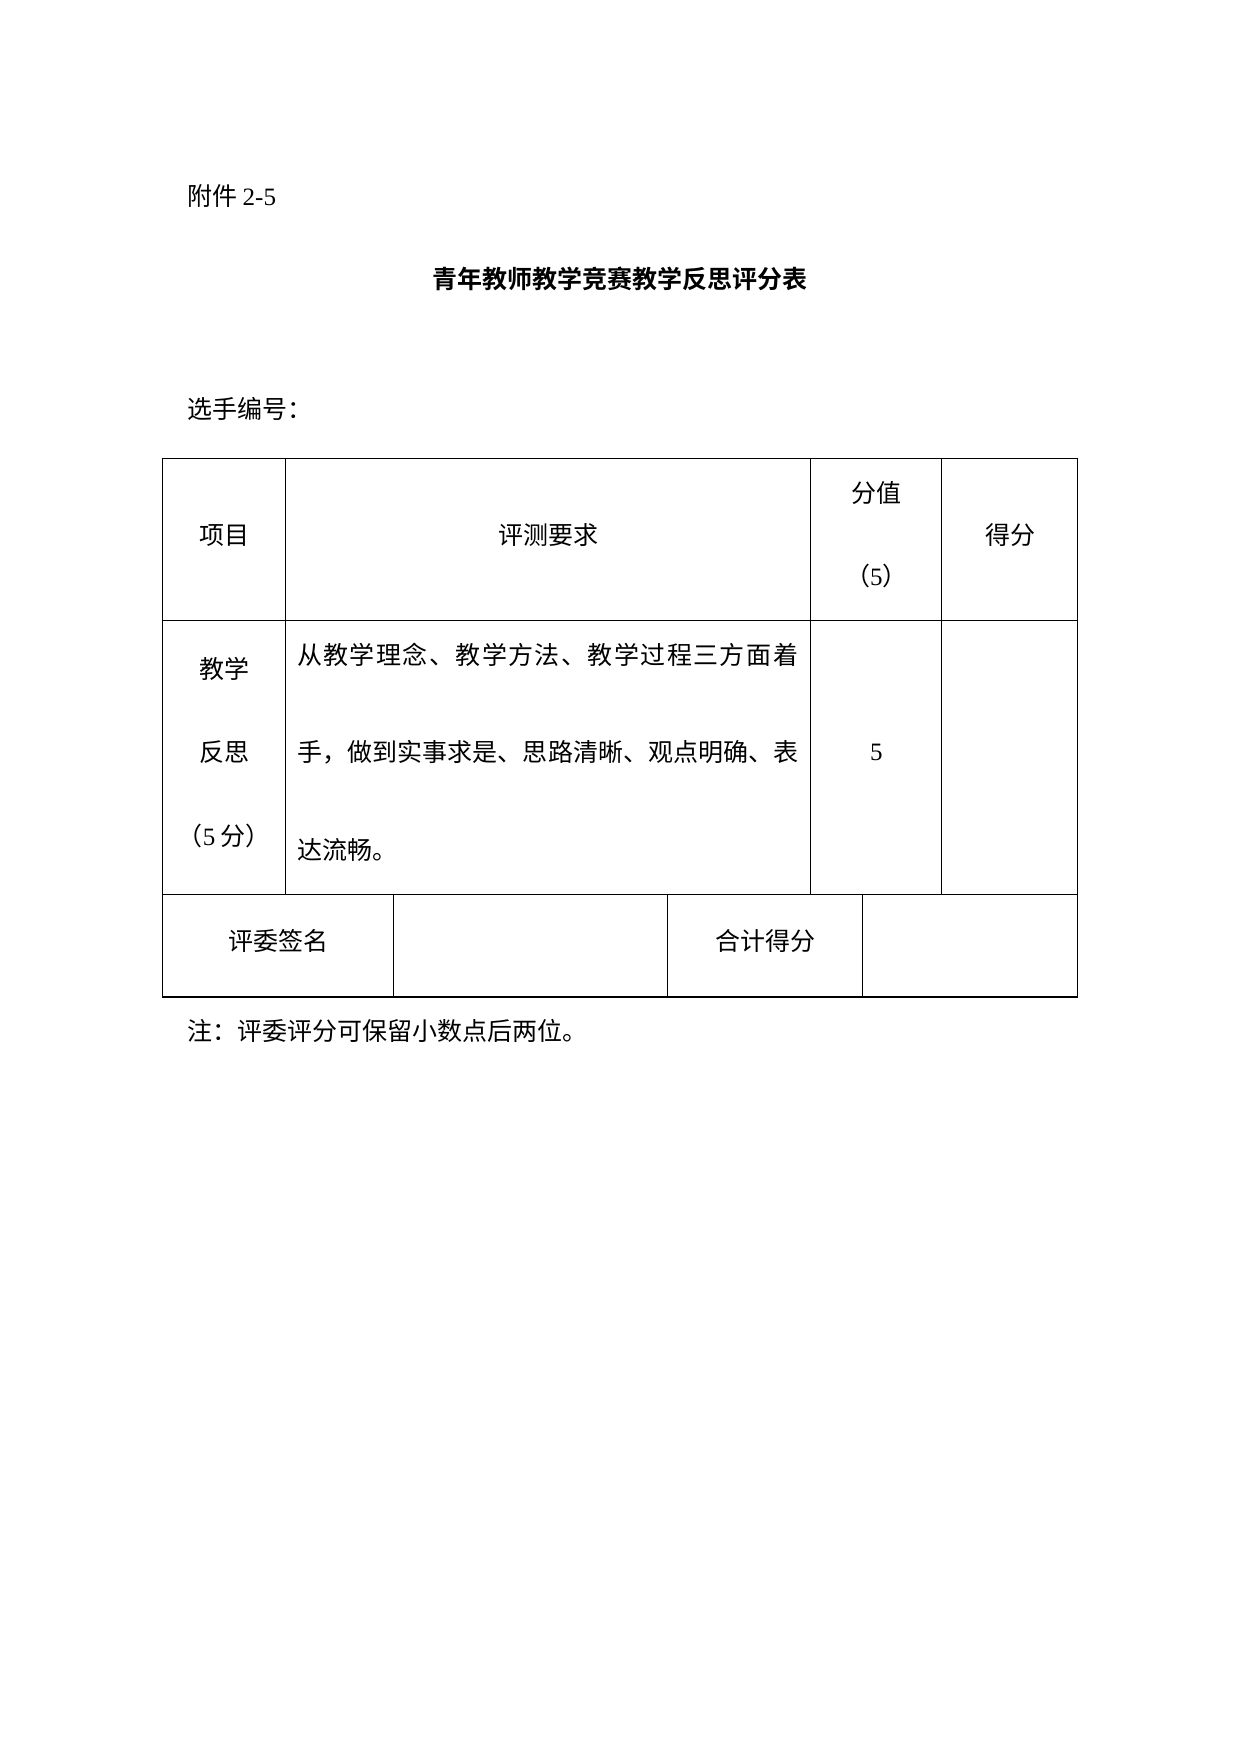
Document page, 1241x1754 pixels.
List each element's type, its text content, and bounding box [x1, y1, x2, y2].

text 选手编号： [187, 375, 1053, 440]
text 附件2-5 [187, 162, 1053, 227]
table_cell 从教学理念、教学方法、教学过程三方面着手，做到实事求是、思路清晰、观点明确、表达流畅。 [286, 621, 810, 893]
table_header 分值 （5） [811, 459, 941, 620]
table_header 项目 [163, 459, 285, 620]
text 青年教师教学竞赛教学反思评分表 [187, 245, 1053, 310]
table_cell 评委签名 [163, 895, 393, 996]
table_cell 5 [811, 621, 941, 893]
table_cell [942, 621, 1077, 893]
table_cell 教学 反思 （5分） [163, 621, 285, 893]
text 注：评委评分可保留小数点后两位。 [187, 998, 1053, 1062]
table_cell 合计得分 [668, 895, 862, 996]
table_header 评测要求 [286, 459, 810, 620]
table_cell [863, 895, 1077, 996]
table_header 得分 [942, 459, 1077, 620]
table_cell [394, 895, 667, 996]
